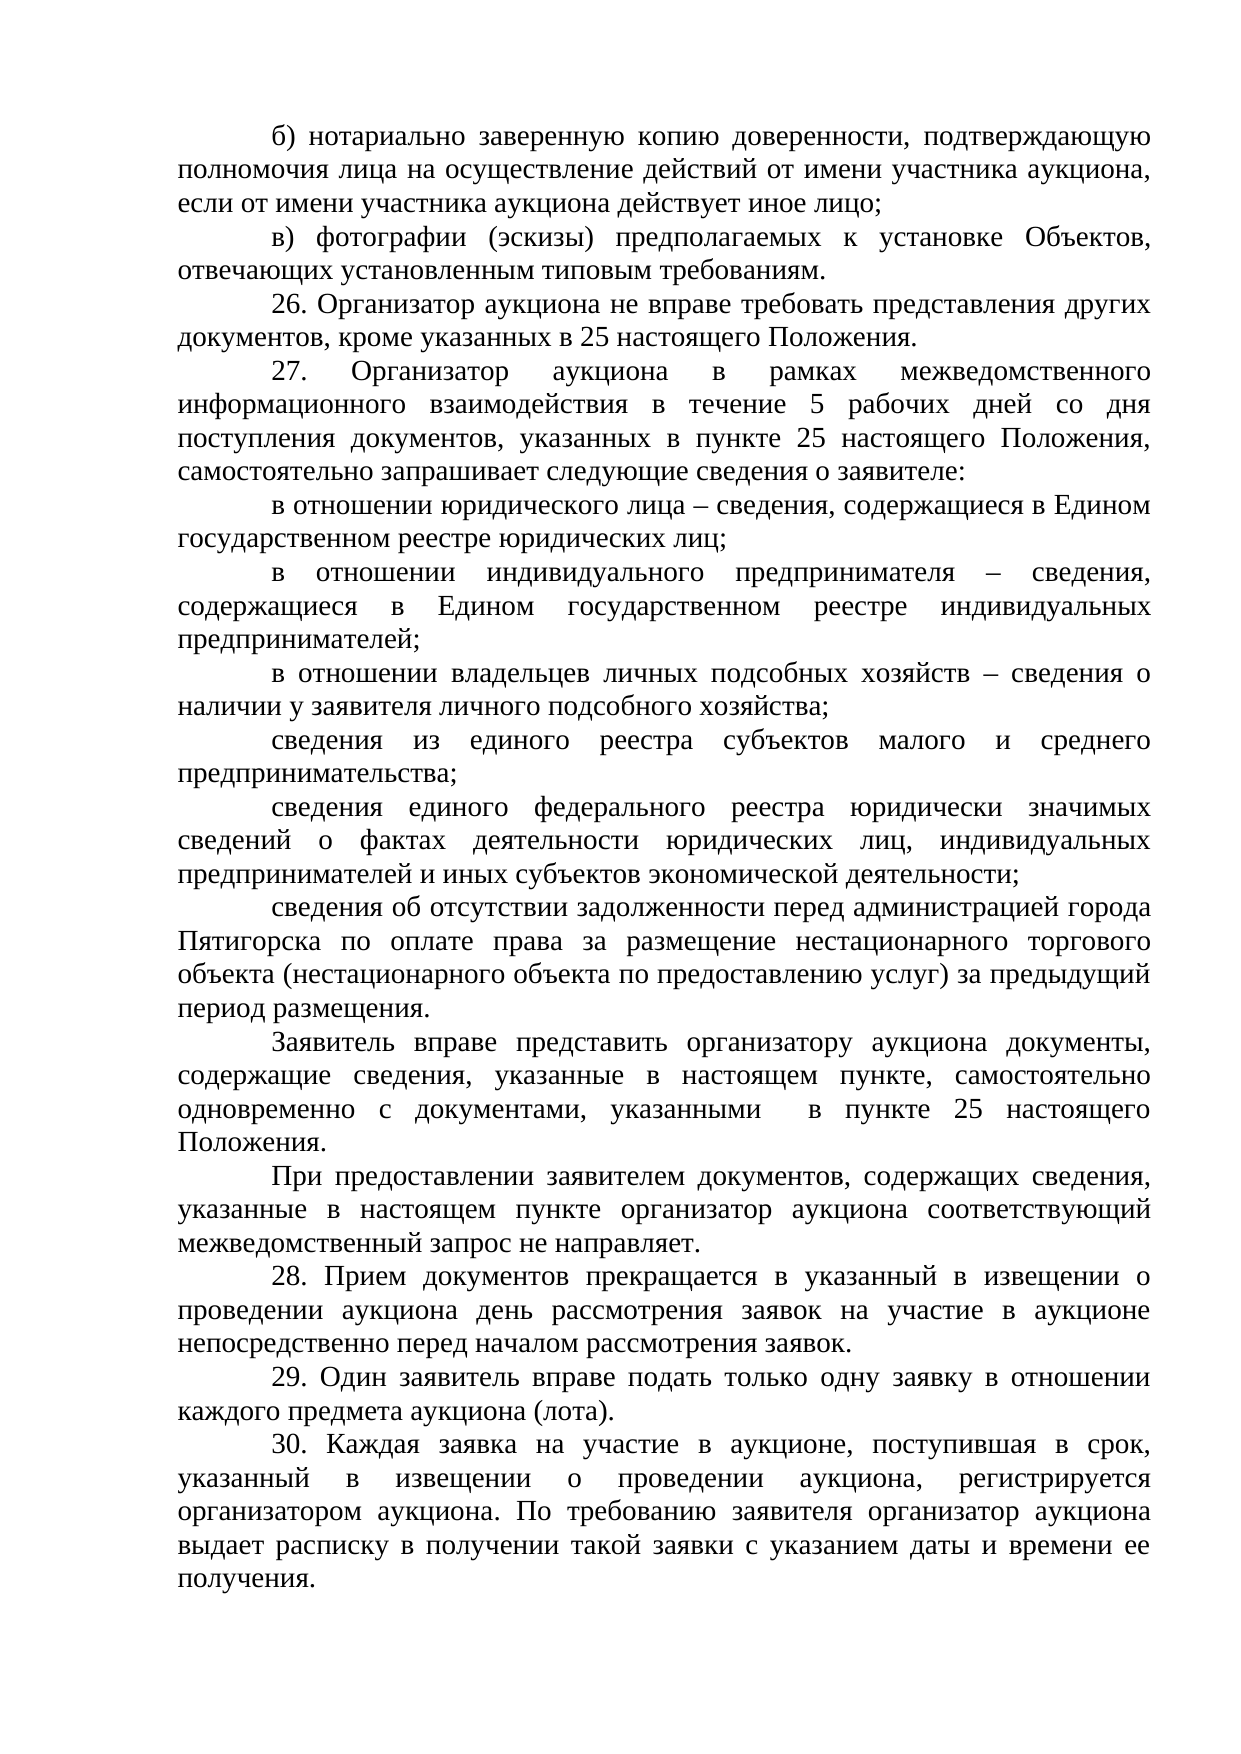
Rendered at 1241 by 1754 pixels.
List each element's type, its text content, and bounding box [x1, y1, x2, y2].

text 30. Каждая заявка на участие в аукционе, поступившая в срок, указанный в извещении о проведении аукциона, регистрируется организатором аукциона. По требованию заявителя организатор аукциона выдает расписку в получении такой заявки с указанием даты и времени ее получения. [177, 1426, 1152, 1594]
text в отношении юридического лица – сведения, содержащиеся в Едином государственном реестре юридических лиц; [177, 487, 1152, 554]
text в отношении владельцев личных подсобных хозяйств – сведения о наличии у заявителя личного подсобного хозяйства; [177, 655, 1152, 722]
text 28. Прием документов прекращается в указанный в извещении о проведении аукциона день рассмотрения заявок на участие в аукционе непосредственно перед началом рассмотрения заявок. [177, 1258, 1152, 1359]
text 29. Один заявитель вправе подать только одну заявку в отношении каждого предмета аукциона (лота). [177, 1359, 1152, 1426]
text При предоставлении заявителем документов, содержащих сведения, указанные в настоящем пункте организатор аукциона соответствующий межведомственный запрос не направляет. [177, 1158, 1152, 1258]
text в отношении индивидуального предпринимателя – сведения, содержащиеся в Едином государственном реестре индивидуальных предпринимателей; [177, 554, 1152, 655]
text Заявитель вправе представить организатору аукциона документы, содержащие сведения, указанные в настоящем пункте, самостоятельно одновременно с документами, указанными в пункте 25 настоящего Положения. [177, 1024, 1152, 1158]
text сведения единого федерального реестра юридически значимых сведений о фактах деятельности юридических лиц, индивидуальных предпринимателей и иных субъектов экономической деятельности; [177, 789, 1152, 889]
text сведения об отсутствии задолженности перед администрацией города Пятигорска по оплате права за размещение нестационарного торгового объекта (нестационарного объекта по предоставлению услуг) за предыдущий период размещения. [177, 889, 1152, 1024]
text 26. Организатор аукциона не вправе требовать представления других документов, кроме указанных в 25 настоящего Положения. [177, 286, 1152, 353]
text 27. Организатор аукциона в рамках межведомственного информационного взаимодействия в течение 5 рабочих дней со дня поступления документов, указанных в пункте 25 настоящего Положения, самостоятельно запрашивает следующие сведения о заявителе: [177, 353, 1152, 487]
text сведения из единого реестра субъектов малого и среднего предпринимательства; [177, 722, 1152, 789]
text б) нотариально заверенную копию доверенности, подтверждающую полномочия лица на осуществление действий от имени участника аукциона, если от имени участника аукциона действует иное лицо; [177, 118, 1152, 219]
text в) фотографии (эскизы) предполагаемых к установке Объектов, отвечающих установленным типовым требованиям. [177, 219, 1152, 286]
